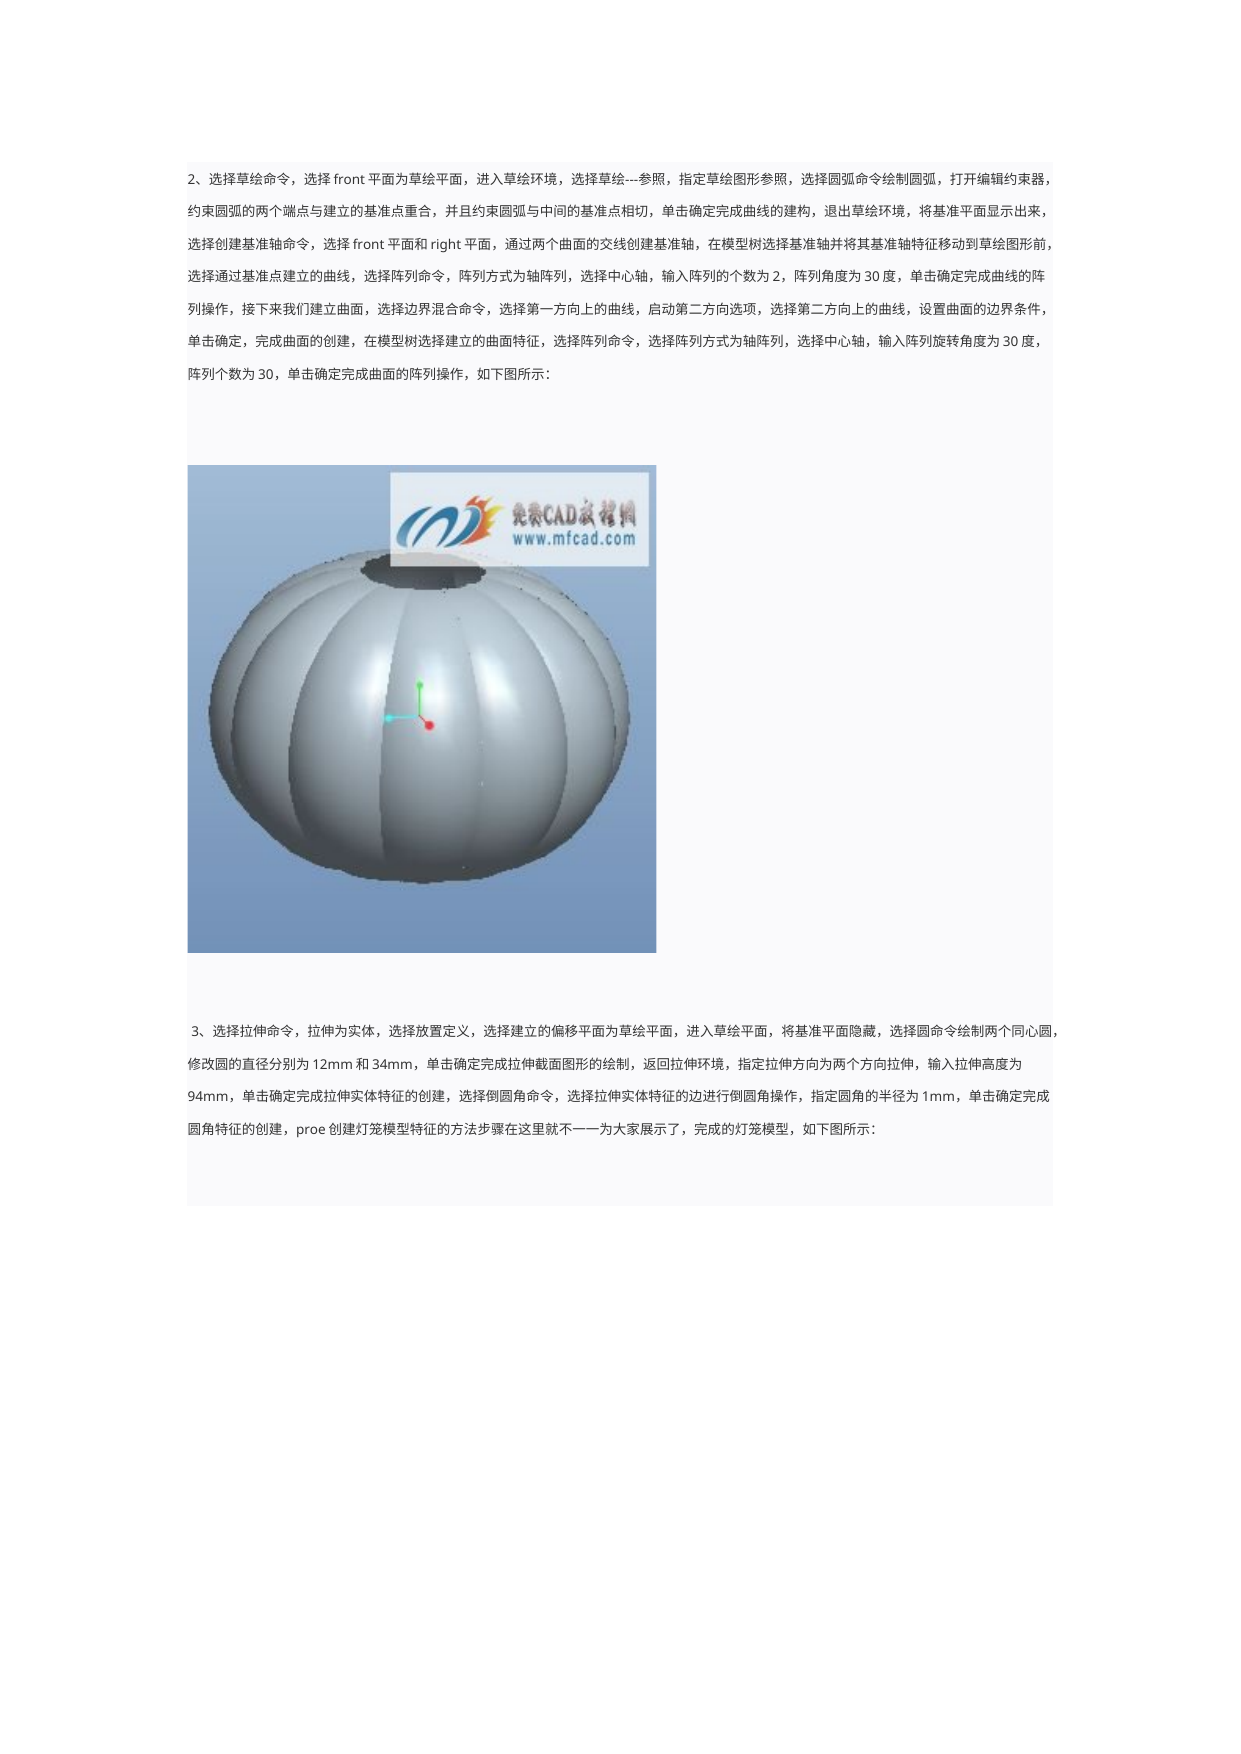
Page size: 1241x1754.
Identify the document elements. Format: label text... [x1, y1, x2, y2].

text 2、选择草绘命令，选择front平面为草绘平面，进入草绘环境，选择草绘---参照，指定草绘图形参照，选择圆弧命令绘制圆弧，打开编辑约束器，约束圆弧的两个端点与建立的基准点重合，并且约束圆弧与中间的基准点相切，单击确定完成曲线的建构，退出草绘环境，将基准平面显示出来，选择创建基准轴命令，选择front平面和right平面，通过两个曲面的交线创建基准轴，在模型树选择基准轴并将其基准轴特征移动到草绘图形前，选择通过基准点建立的曲线，选择阵列命令，阵列方式为轴阵列，选择中心轴，输入阵列的个数为2，阵列角度为30度，单击确定完成曲线的阵列操作，接下来我们建立曲面，选择边界混合命令，选择第一方向上的曲线，启动第二方向选项，选择第二方向上的曲线，设置曲面的边界条件，单击确定，完成曲面的创建，在模型树选择建立的曲面特征，选择阵列命令，选择阵列方式为轴阵列，选择中心轴，输入阵列旋转角度为30度，阵列个数为30，单击确定完成曲面的阵列操作，如下图所示： [187, 162, 1053, 389]
text 3、选择拉伸命令，拉伸为实体，选择放置定义，选择建立的偏移平面为草绘平面，进入草绘平面，将基准平面隐藏，选择圆命令绘制两个同心圆，修改圆的直径分别为12mm和34mm，单击确定完成拉伸截面图形的绘制，返回拉伸环境，指定拉伸方向为两个方向拉伸，输入拉伸高度为94mm，单击确定完成拉伸实体特征的创建，选择倒圆角命令，选择拉伸实体特征的边进行倒圆角操作，指定圆角的半径为1mm，单击确定完成 圆角特征的创建，proe创建灯笼模型特征的方法步骤在这里就不一一为大家展示了，完成的灯笼模型，如下图所示： [187, 1015, 1053, 1145]
picture [187, 465, 657, 953]
